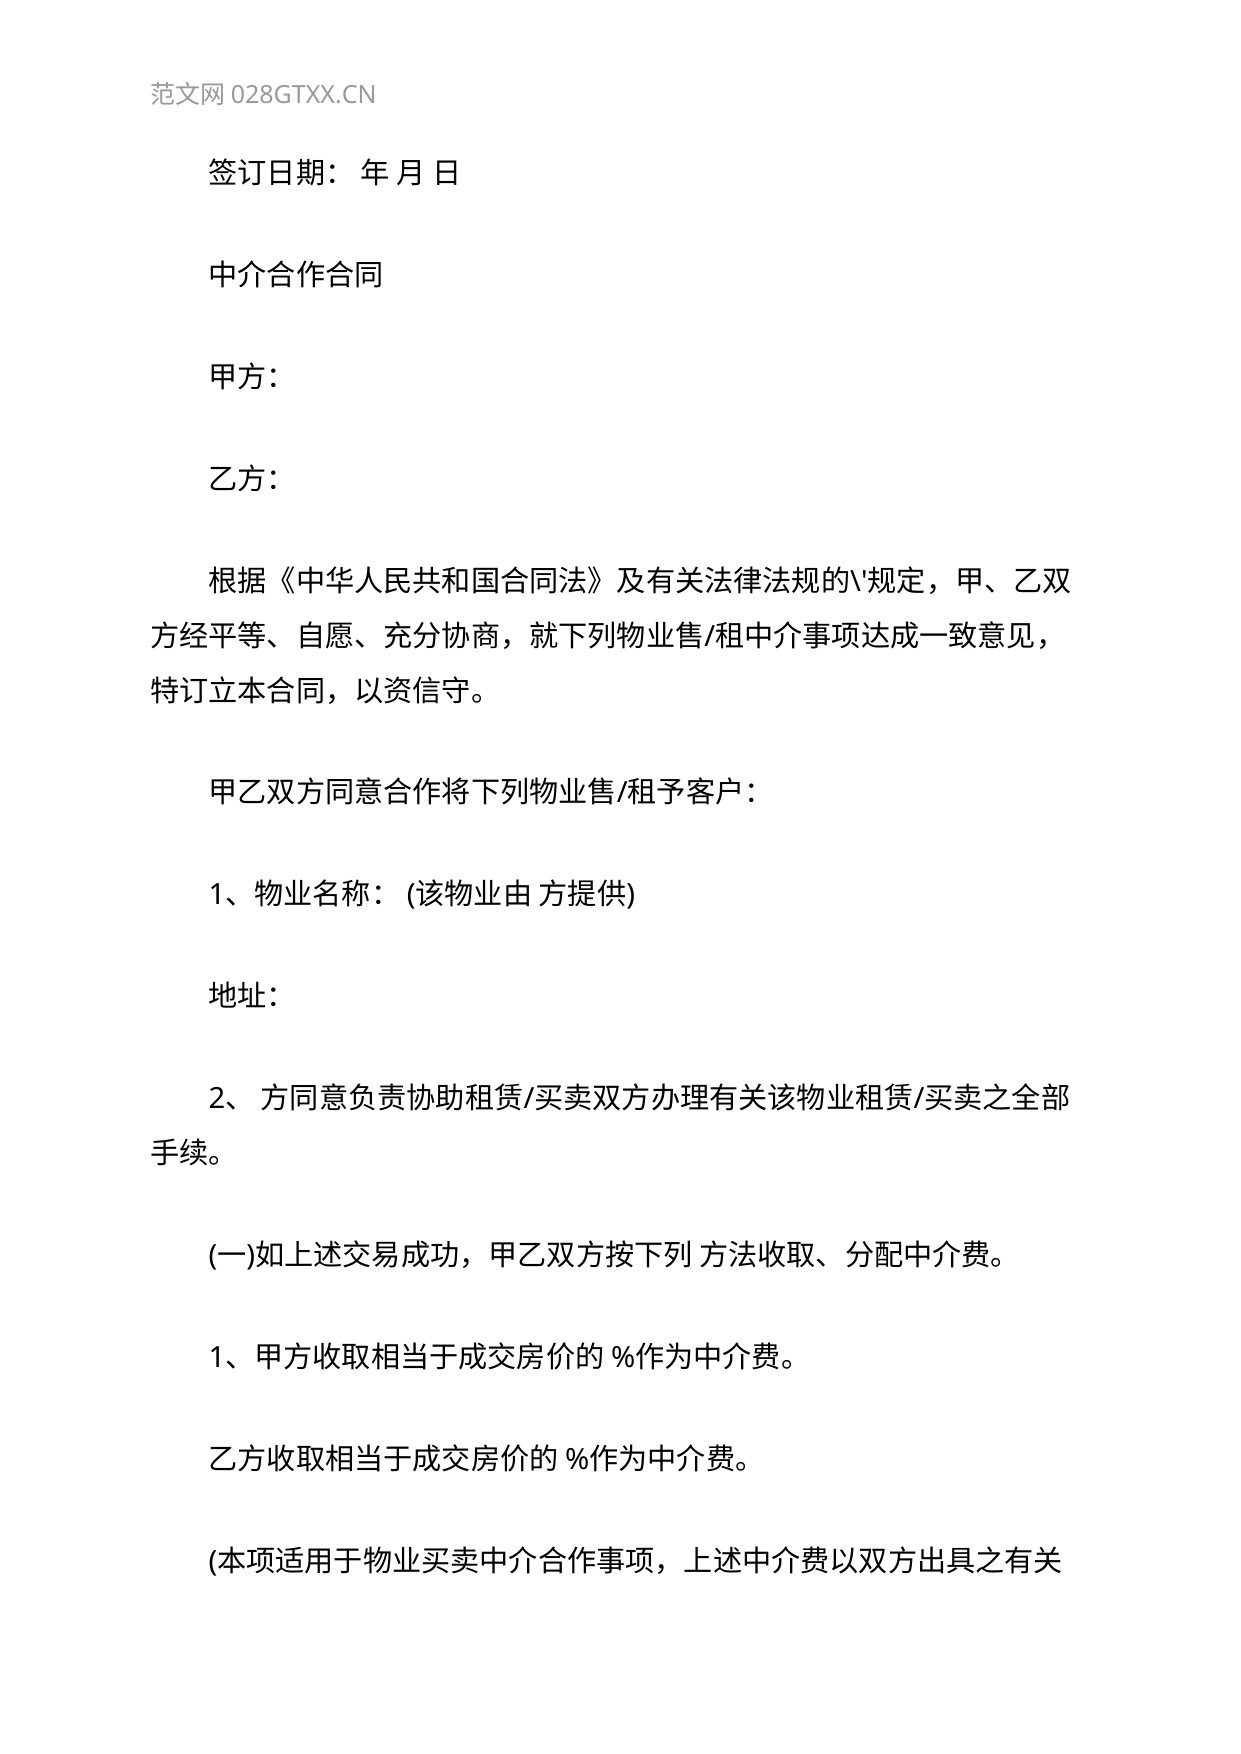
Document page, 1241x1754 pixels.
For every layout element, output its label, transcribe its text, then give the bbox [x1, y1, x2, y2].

text 甲方： [150, 353, 1090, 396]
text 2、 方同意负责协助租赁/买卖双方办理有关该物业租赁/买卖之全部手续。 [150, 1074, 1090, 1172]
text 甲乙双方同意合作将下列物业售/租予客户： [150, 769, 1090, 811]
text 1、物业名称： (该物业由 方提供) [150, 871, 1090, 913]
text 根据《中华人民共和国合同法》及有关法律法规的\'规定，甲、乙双方经平等、自愿、充分协商，就下列物业售/租中介事项达成一致意见，特订立本合同，以资信守。 [150, 557, 1090, 709]
text 签订日期： 年 月 日 [150, 150, 1090, 192]
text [150, 1537, 1090, 1580]
text 中介合作合同 [150, 252, 1090, 294]
text 乙方收取相当于成交房价的 %作为中介费。 [150, 1435, 1090, 1478]
text 1、甲方收取相当于成交房价的 %作为中介费。 [150, 1333, 1090, 1376]
text 乙方： [150, 455, 1090, 498]
text 地址： [150, 973, 1090, 1015]
text (一)如上述交易成功，甲乙双方按下列 方法收取、分配中介费。 [150, 1231, 1090, 1274]
